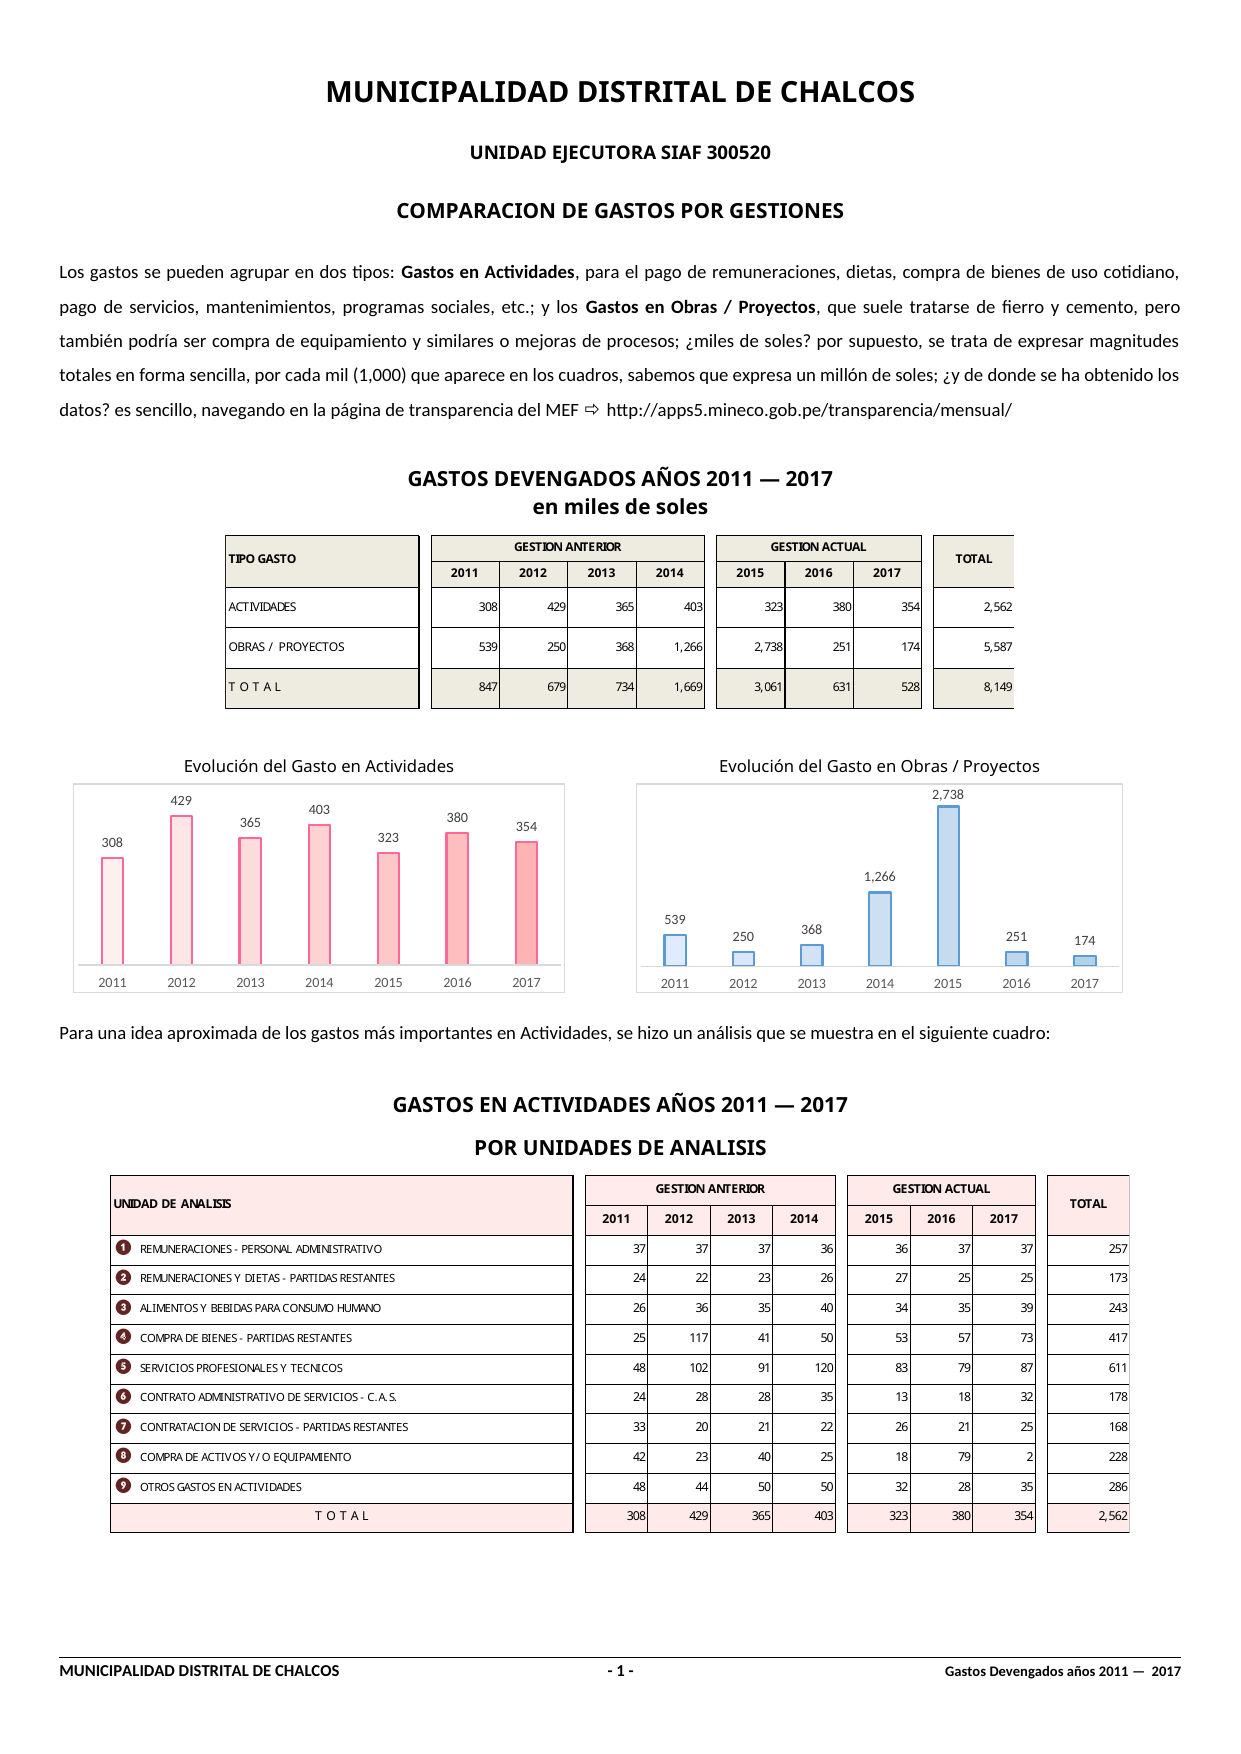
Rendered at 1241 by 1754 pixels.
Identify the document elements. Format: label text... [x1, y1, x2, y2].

table_cell [599, 784, 1159, 999]
text UNIDAD EJECUTORA SIAF 300520 [59, 139, 1181, 164]
text Los gastos se pueden agrupar en dos tipos: Gastos en Actividades, para el pago de remuneraciones, dietas, compra de bienes de uso cotidiano, pago de servicios, mantenimientos, programas sociales, etc.; y los Gastos en Obras / Proyectos, que suele tratarse de fierro y cemento, pero también podría ser compra de equipamiento y similares o mejoras de procesos; ¿miles de soles? por supuesto, se trata de expresar magnitudes totales en forma sencilla, por cada mil (1,000) que aparece en los cuadros, sabemos que expresa un millón de soles; ¿y de donde se ha obtenido los datos? es sencillo, navegando en la página de transparencia del MEF http://apps5.mineco.gob.pe/transparencia/mensual/ [59, 261, 1181, 421]
text MUNICIPALIDAD DISTRITAL DE CHALCOS [59, 71, 1181, 111]
text en miles de soles [59, 492, 1181, 521]
text COMPARACION DE GASTOS POR GESTIONES [59, 197, 1181, 225]
text POR UNIDADES DE ANALISIS [59, 1133, 1181, 1161]
table_header Evolución del Gasto en Actividades [39, 755, 599, 783]
table_header Evolución del Gasto en Obras / Proyectos [599, 755, 1159, 783]
text GASTOS DEVENGADOS AÑOS 2011 — 2017 [59, 464, 1181, 492]
text Para una idea aproximada de los gastos más importantes en Actividades, se hizo un análisis que se muestra en el siguiente cuadro: [59, 1021, 1181, 1044]
table_cell [39, 784, 599, 999]
text GASTOS EN ACTIVIDADES AÑOS 2011 — 2017 [59, 1090, 1181, 1119]
